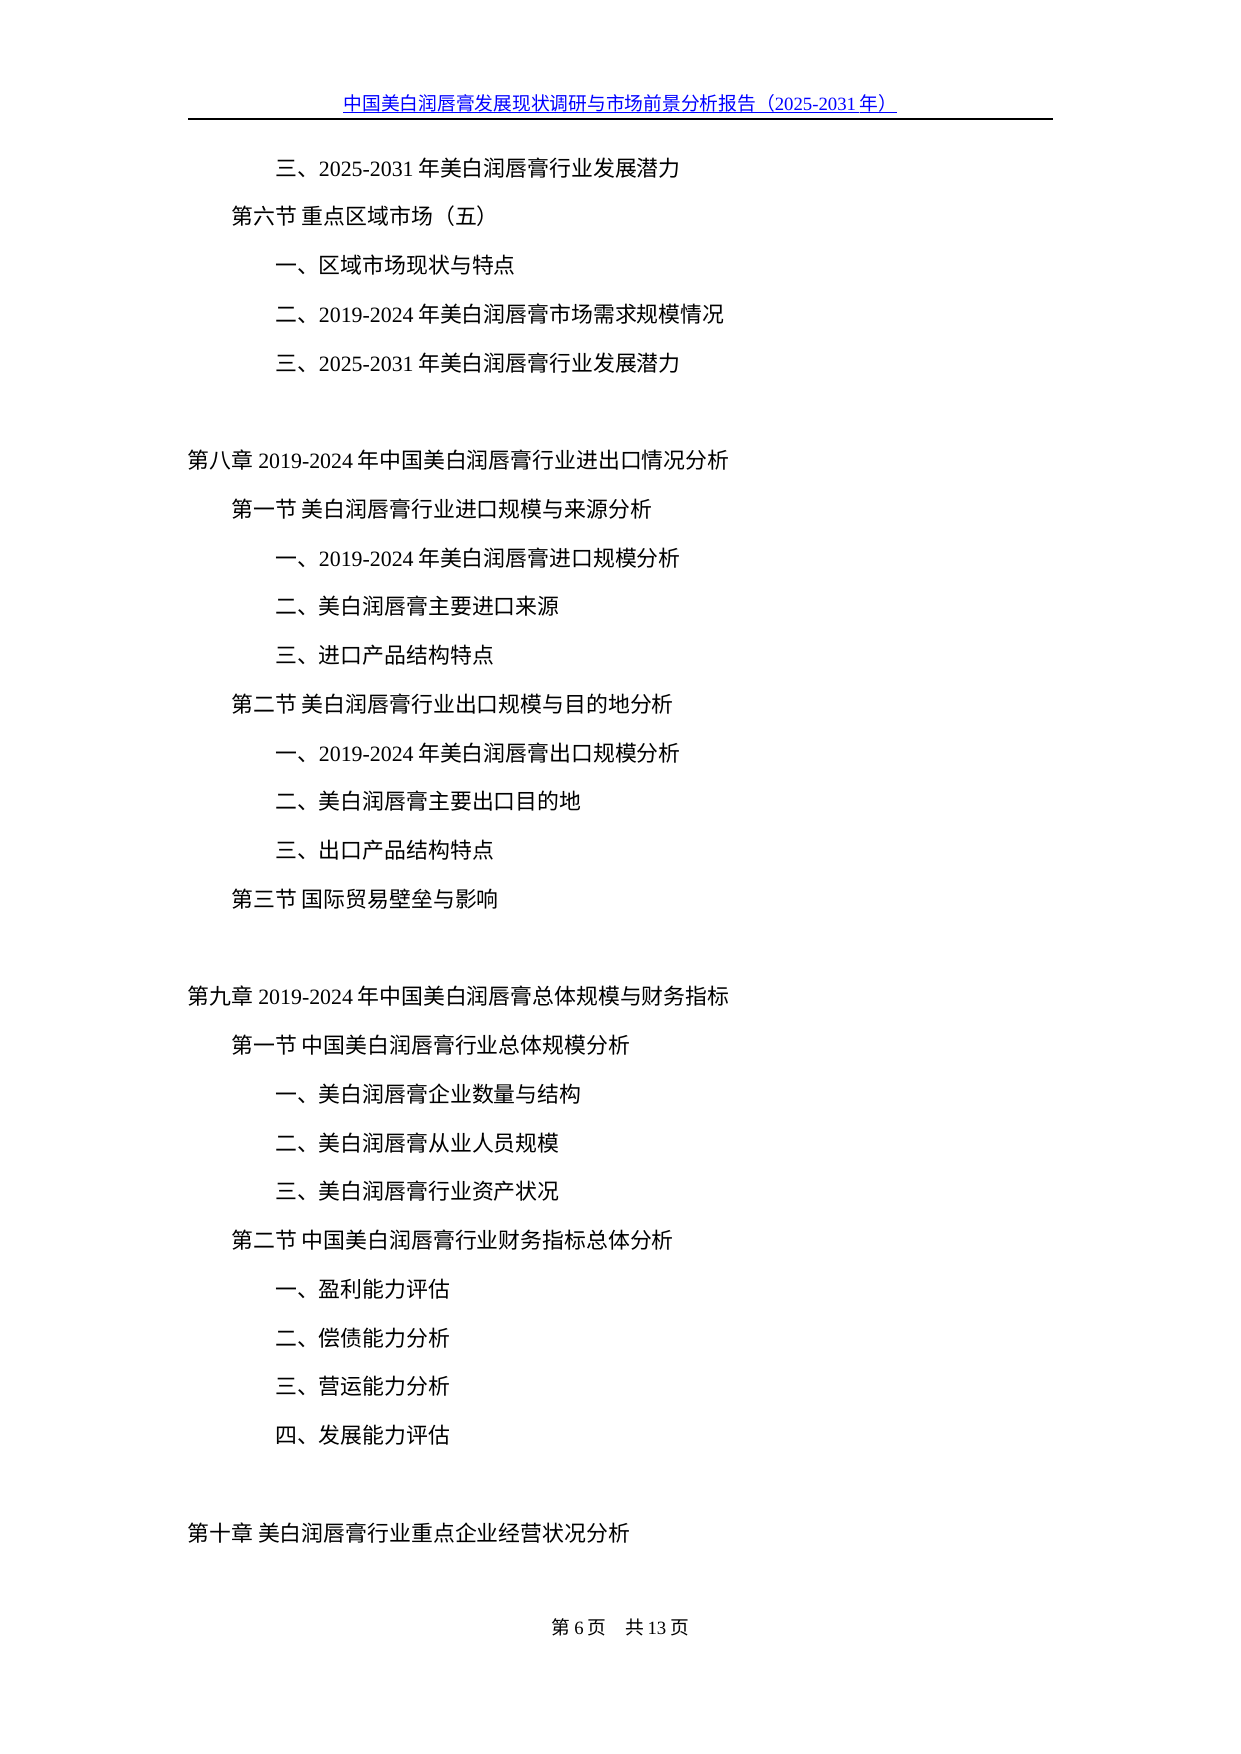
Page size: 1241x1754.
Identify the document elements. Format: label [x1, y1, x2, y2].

text [187, 150, 1053, 1548]
